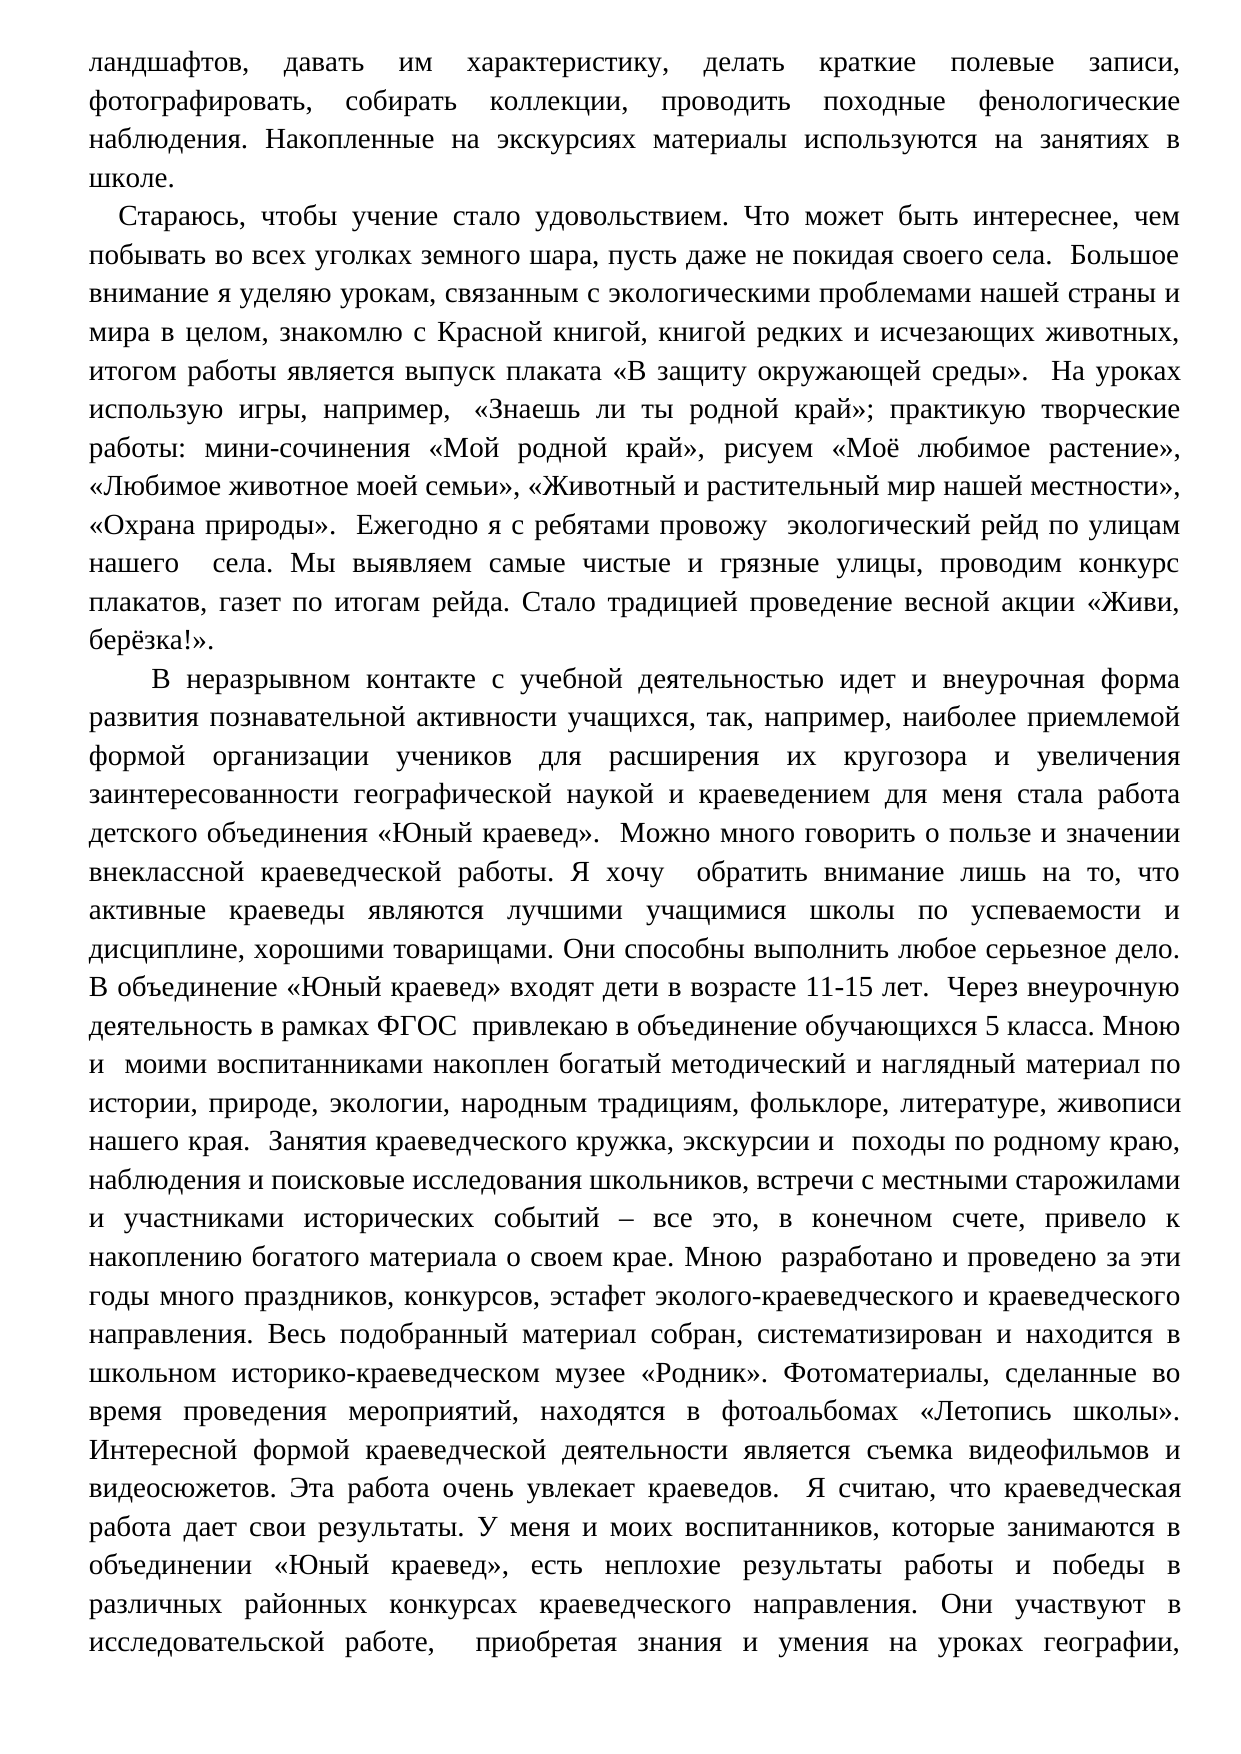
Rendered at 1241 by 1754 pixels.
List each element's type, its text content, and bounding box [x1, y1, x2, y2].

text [89, 661, 1181, 1658]
text Стараюсь, чтобы учение стало удовольствием. Что может быть интереснее, чем побывать во всех уголках земного шара, пусть даже не покидая своего села. Большое внимание я уделяю урокам, связанным с экологическими проблемами нашей страны и мира в целом, знакомлю с Красной книгой, книгой редких и исчезающих животных, итогом работы является выпуск плаката «В защиту окружающей среды». На уроках использую игры, например, «Знаешь ли ты родной край»; практикую творческие работы: мини-сочинения «Мой родной край», рисуем «Моё любимое растение», «Любимое животное моей семьи», «Животный и растительный мир нашей местности», «Охрана природы». Ежегодно я с ребятами провожу экологический рейд по улицам нашего села. Мы выявляем самые чистые и грязные улицы, проводим конкурс плакатов, газет по итогам рейда. Стало традицией проведение весной акции «Живи, берёзка!». [89, 198, 1181, 656]
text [89, 44, 1181, 193]
